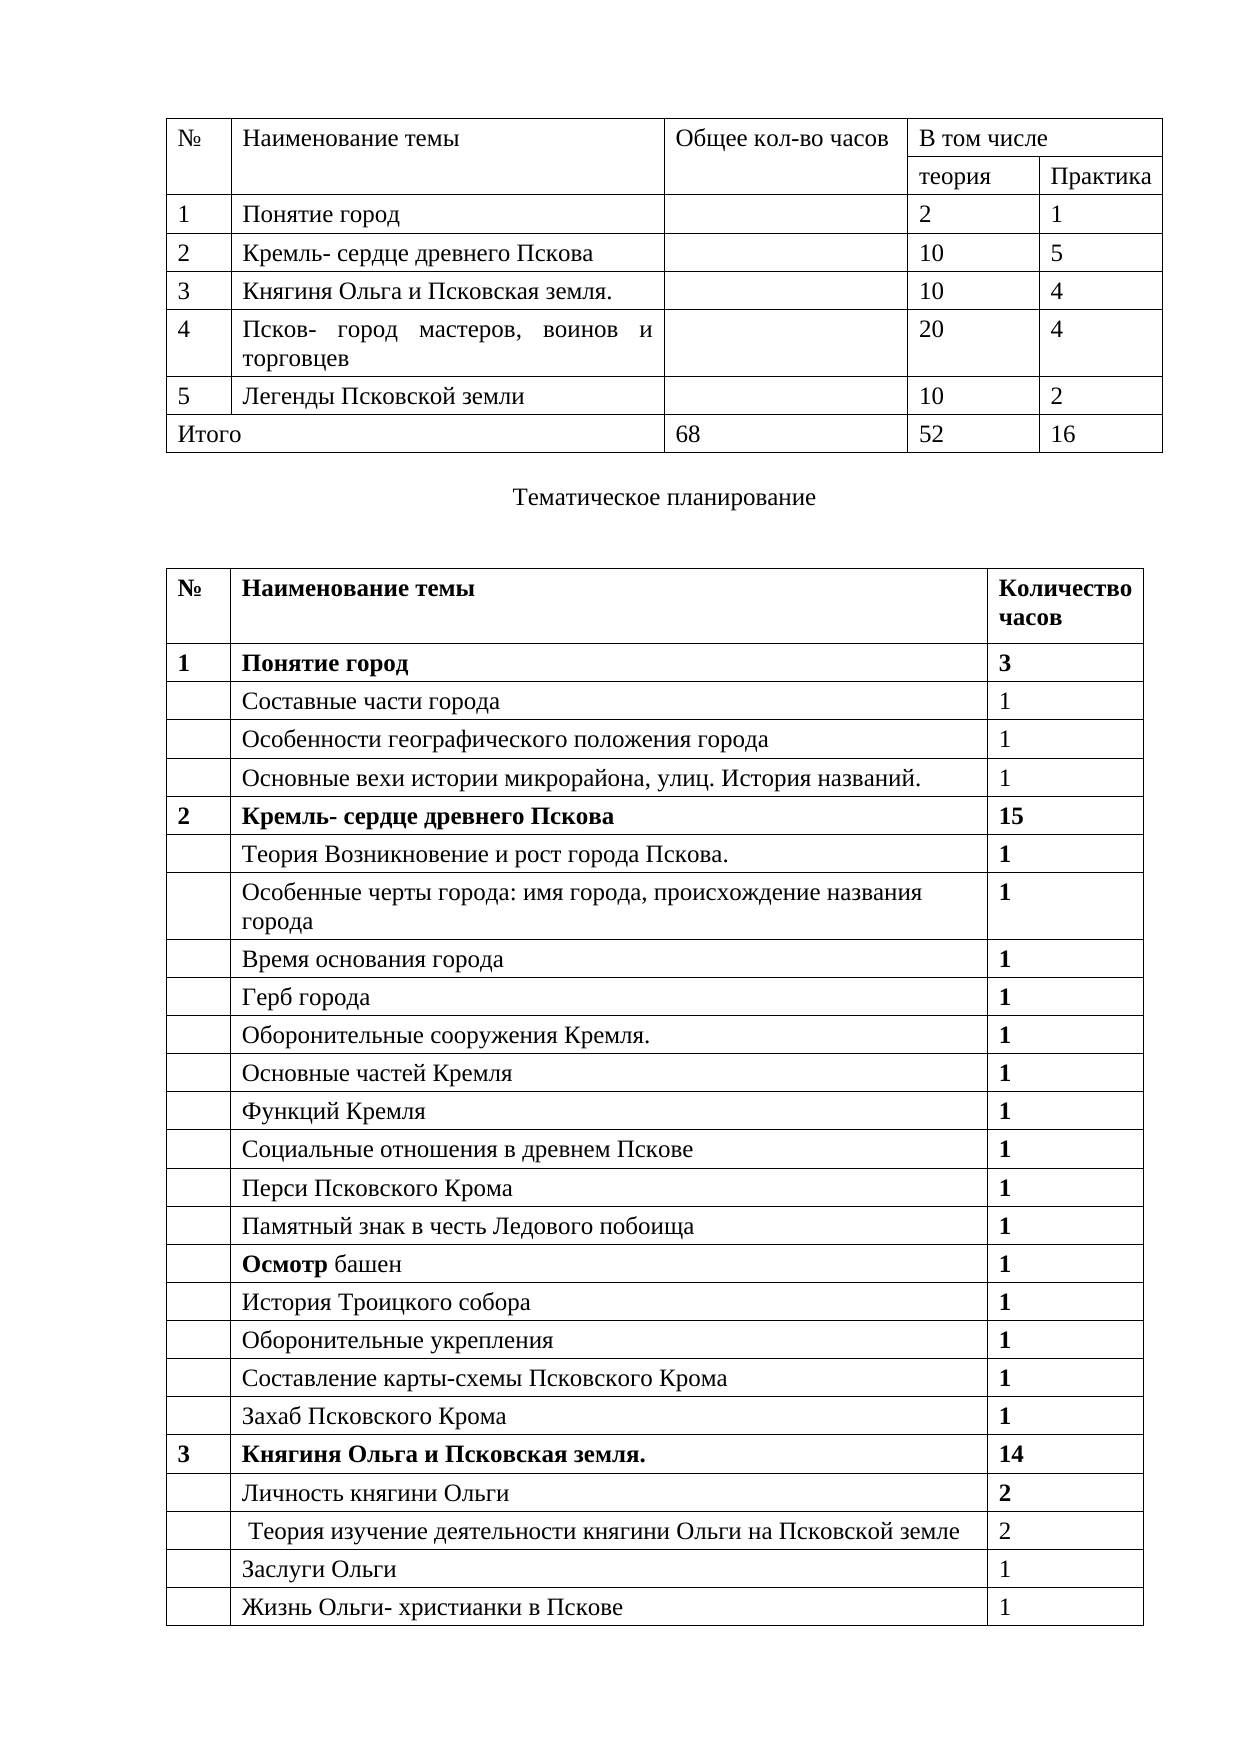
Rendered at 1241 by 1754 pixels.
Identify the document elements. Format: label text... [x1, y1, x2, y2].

table_cell 2 [988, 1474, 1143, 1511]
table_header Наименование темы [231, 569, 987, 643]
table_cell 14 [988, 1435, 1143, 1472]
table_cell 1 [988, 1283, 1143, 1320]
table_cell 1 [988, 1092, 1143, 1129]
table_header Наименование темы [232, 119, 664, 194]
table_cell Княгиня Ольга и Псковская земля. [231, 1435, 987, 1472]
table_cell [167, 835, 230, 872]
table_cell Кремль- сердце древнего Пскова [232, 234, 664, 271]
table_cell Оборонительные сооружения Кремля. [231, 1016, 987, 1053]
table_cell Теория Возникновение и рост города Пскова. [231, 835, 987, 872]
table_cell 10 [908, 234, 1039, 271]
table_cell [167, 1130, 230, 1167]
table_cell 1 [988, 1245, 1143, 1282]
table_cell 10 [908, 272, 1039, 309]
table_cell [167, 1359, 230, 1396]
table_cell теория [908, 157, 1039, 194]
table_header В том числе [908, 119, 1162, 156]
table_cell Социальные отношения в древнем Пскове [231, 1130, 987, 1167]
table_cell [665, 377, 907, 414]
table_cell [665, 195, 907, 232]
table_cell 2 [908, 195, 1039, 232]
table_cell Жизнь Ольги- христианки в Пскове [231, 1588, 987, 1625]
table_cell [167, 1321, 230, 1358]
table_cell 5 [1040, 234, 1162, 271]
table_cell Теория изучение деятельности княгини Ольги на Псковской земле [231, 1512, 987, 1549]
table_cell 2 [167, 234, 231, 271]
table_cell 1 [988, 873, 1143, 939]
table_cell 1 [988, 759, 1143, 796]
table_cell Перси Псковского Крома [231, 1169, 987, 1206]
table_cell Основные вехи истории микрорайона, улиц. История названий. [231, 759, 987, 796]
table_header № [167, 569, 230, 643]
table_cell 1 [988, 1130, 1143, 1167]
table_cell 4 [167, 310, 231, 376]
table_cell 2 [167, 797, 230, 834]
table_cell Функций Кремля [231, 1092, 987, 1129]
table_cell [167, 1397, 230, 1434]
table_cell [167, 1169, 230, 1206]
table_cell 20 [908, 310, 1039, 376]
table_cell 1 [988, 835, 1143, 872]
table_cell [167, 1512, 230, 1549]
table_cell [167, 1092, 230, 1129]
table_cell 1 [988, 1359, 1143, 1396]
table_cell Основные частей Кремля [231, 1054, 987, 1091]
table_cell 1 [988, 1169, 1143, 1206]
table_cell 1 [988, 682, 1143, 719]
table_header Количество часов [988, 569, 1143, 643]
table_cell 1 [1040, 195, 1162, 232]
table_cell Кремль- сердце древнего Пскова [231, 797, 987, 834]
table_cell 2 [988, 1512, 1143, 1549]
table_cell [167, 720, 230, 757]
table_cell [167, 1588, 230, 1625]
table_cell 2 [1040, 377, 1162, 414]
table_cell Псков- город мастеров, воинов и торговцев [232, 310, 664, 376]
table_cell 10 [908, 377, 1039, 414]
table_cell История Троицкого собора [231, 1283, 987, 1320]
table_cell [665, 310, 907, 376]
table_cell 1 [988, 1550, 1143, 1587]
text Тематическое планирование [177, 482, 1152, 510]
table_cell [167, 1054, 230, 1091]
table_cell 1 [988, 1207, 1143, 1244]
table_cell 1 [988, 940, 1143, 977]
table_cell [665, 272, 907, 309]
table_cell [167, 1016, 230, 1053]
table_cell Оборонительные укрепления [231, 1321, 987, 1358]
table_cell 1 [167, 644, 230, 681]
table_cell 52 [908, 415, 1039, 452]
table_cell Составные части города [231, 682, 987, 719]
table_cell 1 [988, 978, 1143, 1015]
table_cell Практика [1040, 157, 1162, 194]
table_cell 15 [988, 797, 1143, 834]
table_cell 1 [167, 195, 231, 232]
table_cell Личность княгини Ольги [231, 1474, 987, 1511]
table_cell Понятие город [231, 644, 987, 681]
table_cell 4 [1040, 310, 1162, 376]
table_cell Понятие город [232, 195, 664, 232]
table_cell [167, 873, 230, 939]
table_cell Осмотр башен [231, 1245, 987, 1282]
table_cell [665, 234, 907, 271]
table_cell [167, 1474, 230, 1511]
table_cell [167, 1207, 230, 1244]
table_cell Составление карты-схемы Псковского Крома [231, 1359, 987, 1396]
table_header Общее кол-во часов [665, 119, 907, 194]
table_cell 1 [988, 720, 1143, 757]
table_cell [167, 1550, 230, 1587]
table_cell [167, 1283, 230, 1320]
table_cell [167, 940, 230, 977]
table_cell Заслуги Ольги [231, 1550, 987, 1587]
table_cell 3 [167, 1435, 230, 1472]
table_cell Памятный знак в честь Ледового побоища [231, 1207, 987, 1244]
table_cell 3 [167, 272, 231, 309]
table_cell 5 [167, 377, 231, 414]
table_cell 1 [988, 1397, 1143, 1434]
table_cell 68 [665, 415, 907, 452]
table_cell Особенные черты города: имя города, происхождение названия города [231, 873, 987, 939]
table_cell [167, 1245, 230, 1282]
table_cell [167, 682, 230, 719]
table_cell 16 [1040, 415, 1162, 452]
table_cell Герб города [231, 978, 987, 1015]
table_cell Время основания города [231, 940, 987, 977]
table_cell 3 [988, 644, 1143, 681]
table_cell Захаб Псковского Крома [231, 1397, 987, 1434]
table_cell [167, 759, 230, 796]
table_cell Особенности географического положения города [231, 720, 987, 757]
table_cell 1 [988, 1054, 1143, 1091]
table_cell Итого [167, 415, 664, 452]
table_cell [167, 978, 230, 1015]
table_cell 1 [988, 1016, 1143, 1053]
table_cell 1 [988, 1588, 1143, 1625]
table_cell 4 [1040, 272, 1162, 309]
table_header № [167, 119, 231, 194]
table_cell Княгиня Ольга и Псковская земля. [232, 272, 664, 309]
table_cell Легенды Псковской земли [232, 377, 664, 414]
table_cell 1 [988, 1321, 1143, 1358]
